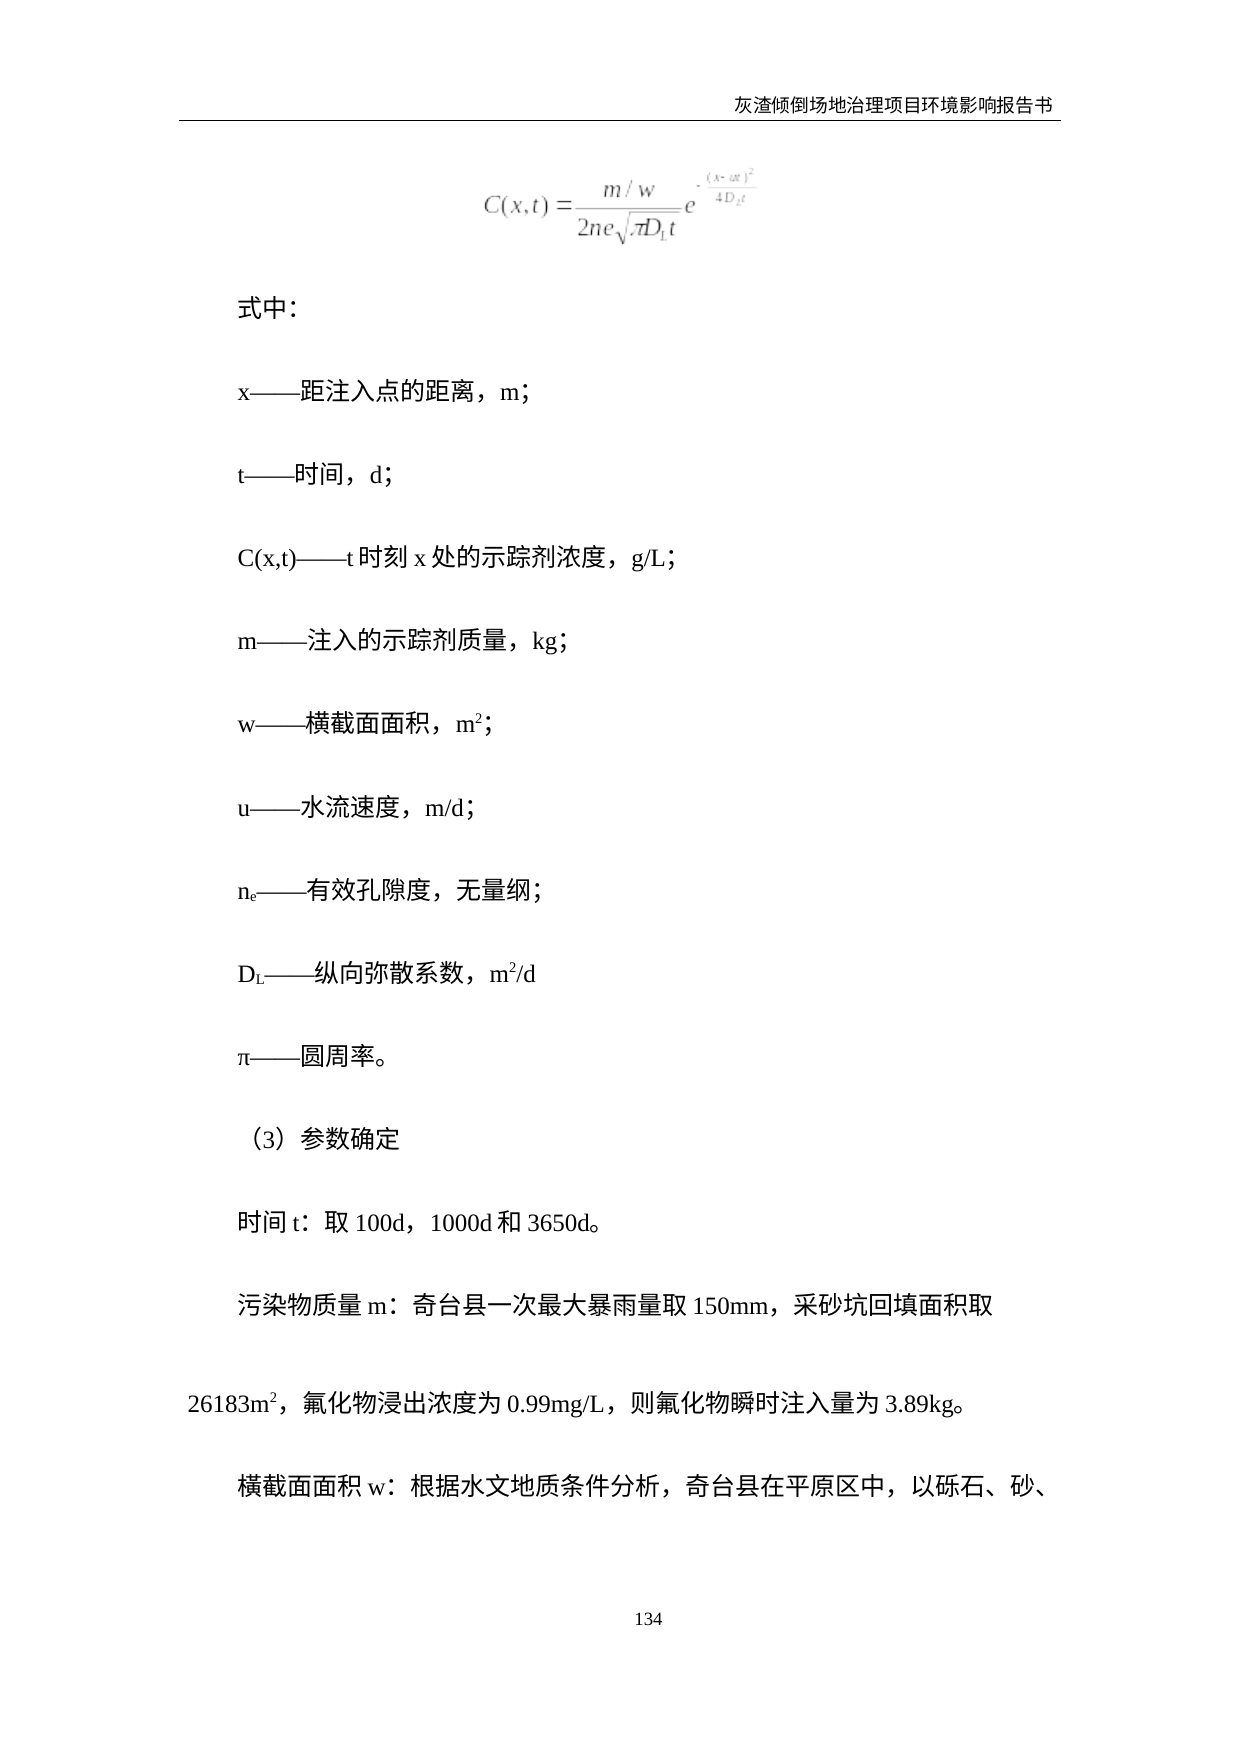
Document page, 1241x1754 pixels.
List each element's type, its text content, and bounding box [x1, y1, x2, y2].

text ne——有效孔隙度，无量纲； [187, 856, 1053, 921]
text t——时间，d； [187, 440, 1053, 505]
text w——横截面面积，m2； [187, 689, 1053, 754]
text u——水流速度，m/d； [187, 773, 1053, 838]
text m——注入的示踪剂质量，kg； [187, 606, 1053, 671]
text π——圆周率。 [187, 1022, 1053, 1087]
text 污染物质量m：奇台县一次最大暴雨量取150mm，采砂坑回填面积取26183m2，氟化物浸出浓度为0.99mg/L，则氟化物瞬时注入量为3.89kg。 [187, 1271, 1053, 1434]
text 式中： [187, 274, 1053, 339]
text C(x,t)——t时刻x处的示踪剂浓度，g/L； [187, 523, 1053, 588]
text 时间t：取100d，1000d和3650d。 [187, 1188, 1053, 1253]
text x——距注入点的距离，m； [187, 357, 1053, 422]
text DL——纵向弥散系数，m2/d [187, 939, 1053, 1004]
text （3）参数确定 [187, 1105, 1053, 1170]
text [187, 1452, 1053, 1517]
